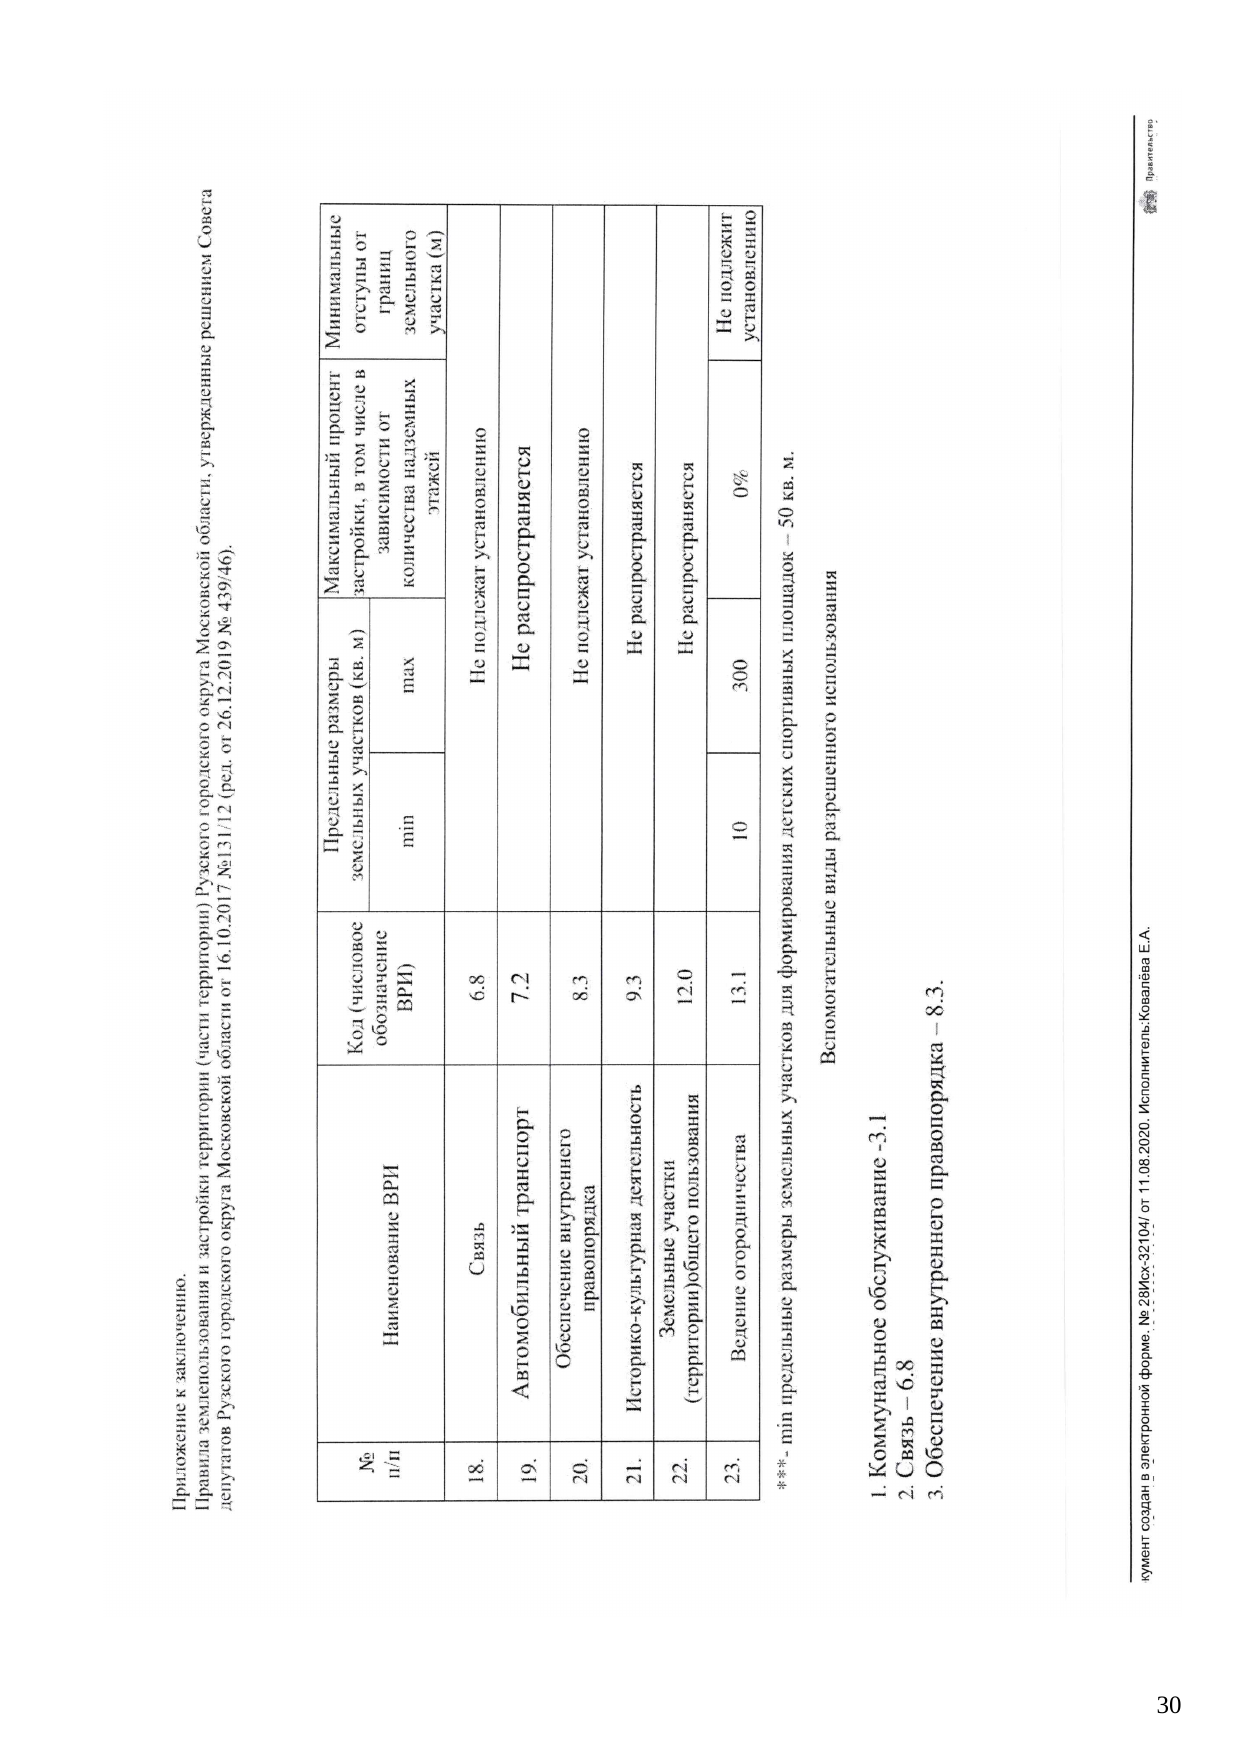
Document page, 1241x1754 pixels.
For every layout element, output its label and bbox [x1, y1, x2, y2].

picture [103, 88, 1182, 1617]
